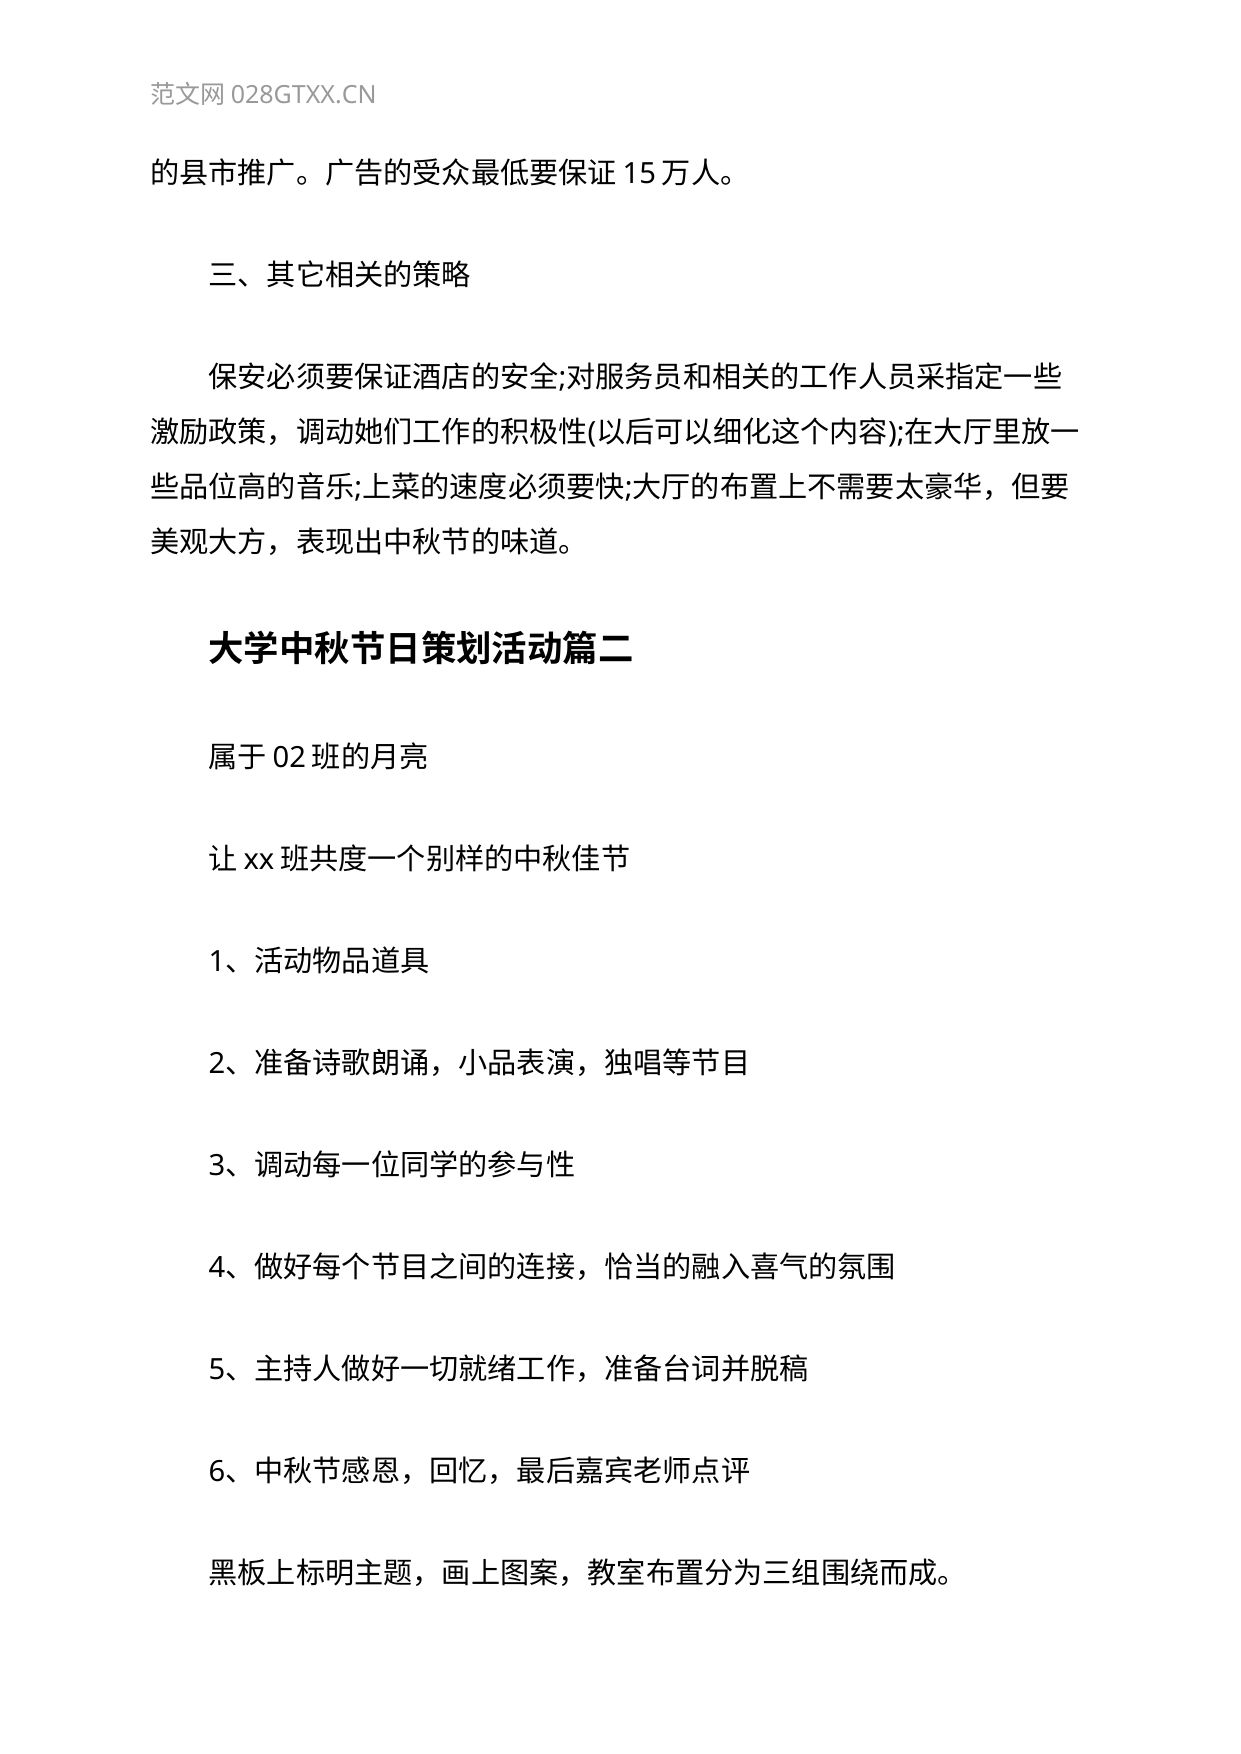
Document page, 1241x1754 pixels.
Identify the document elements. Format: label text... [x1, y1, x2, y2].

text 三、其它相关的策略 [150, 252, 1090, 294]
text 5、主持人做好一切就绪工作，准备台词并脱稿 [150, 1346, 1090, 1388]
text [150, 150, 1090, 192]
text 2、准备诗歌朗诵，小品表演，独唱等节目 [150, 1040, 1090, 1082]
text 4、做好每个节目之间的连接，恰当的融入喜气的氛围 [150, 1244, 1090, 1286]
text 黑板上标明主题，画上图案，教室布置分为三组围绕而成。 [150, 1550, 1090, 1592]
text 1、活动物品道具 [150, 938, 1090, 980]
text 保安必须要保证酒店的安全;对服务员和相关的工作人员采指定一些激励政策，调动她们工作的积极性(以后可以细化这个内容);在大厅里放一些品位高的音乐;上菜的速度必须要快;大厅的布置上不需要太豪华，但要美观大方，表现出中秋节的味道。 [150, 354, 1090, 561]
text 6、中秋节感恩，回忆，最后嘉宾老师点评 [150, 1448, 1090, 1490]
text 大学中秋节日策划活动篇二 [150, 621, 1090, 672]
text 让xx班共度一个别样的中秋佳节 [150, 836, 1090, 878]
text 3、调动每一位同学的参与性 [150, 1142, 1090, 1184]
text 属于02班的月亮 [150, 734, 1090, 776]
